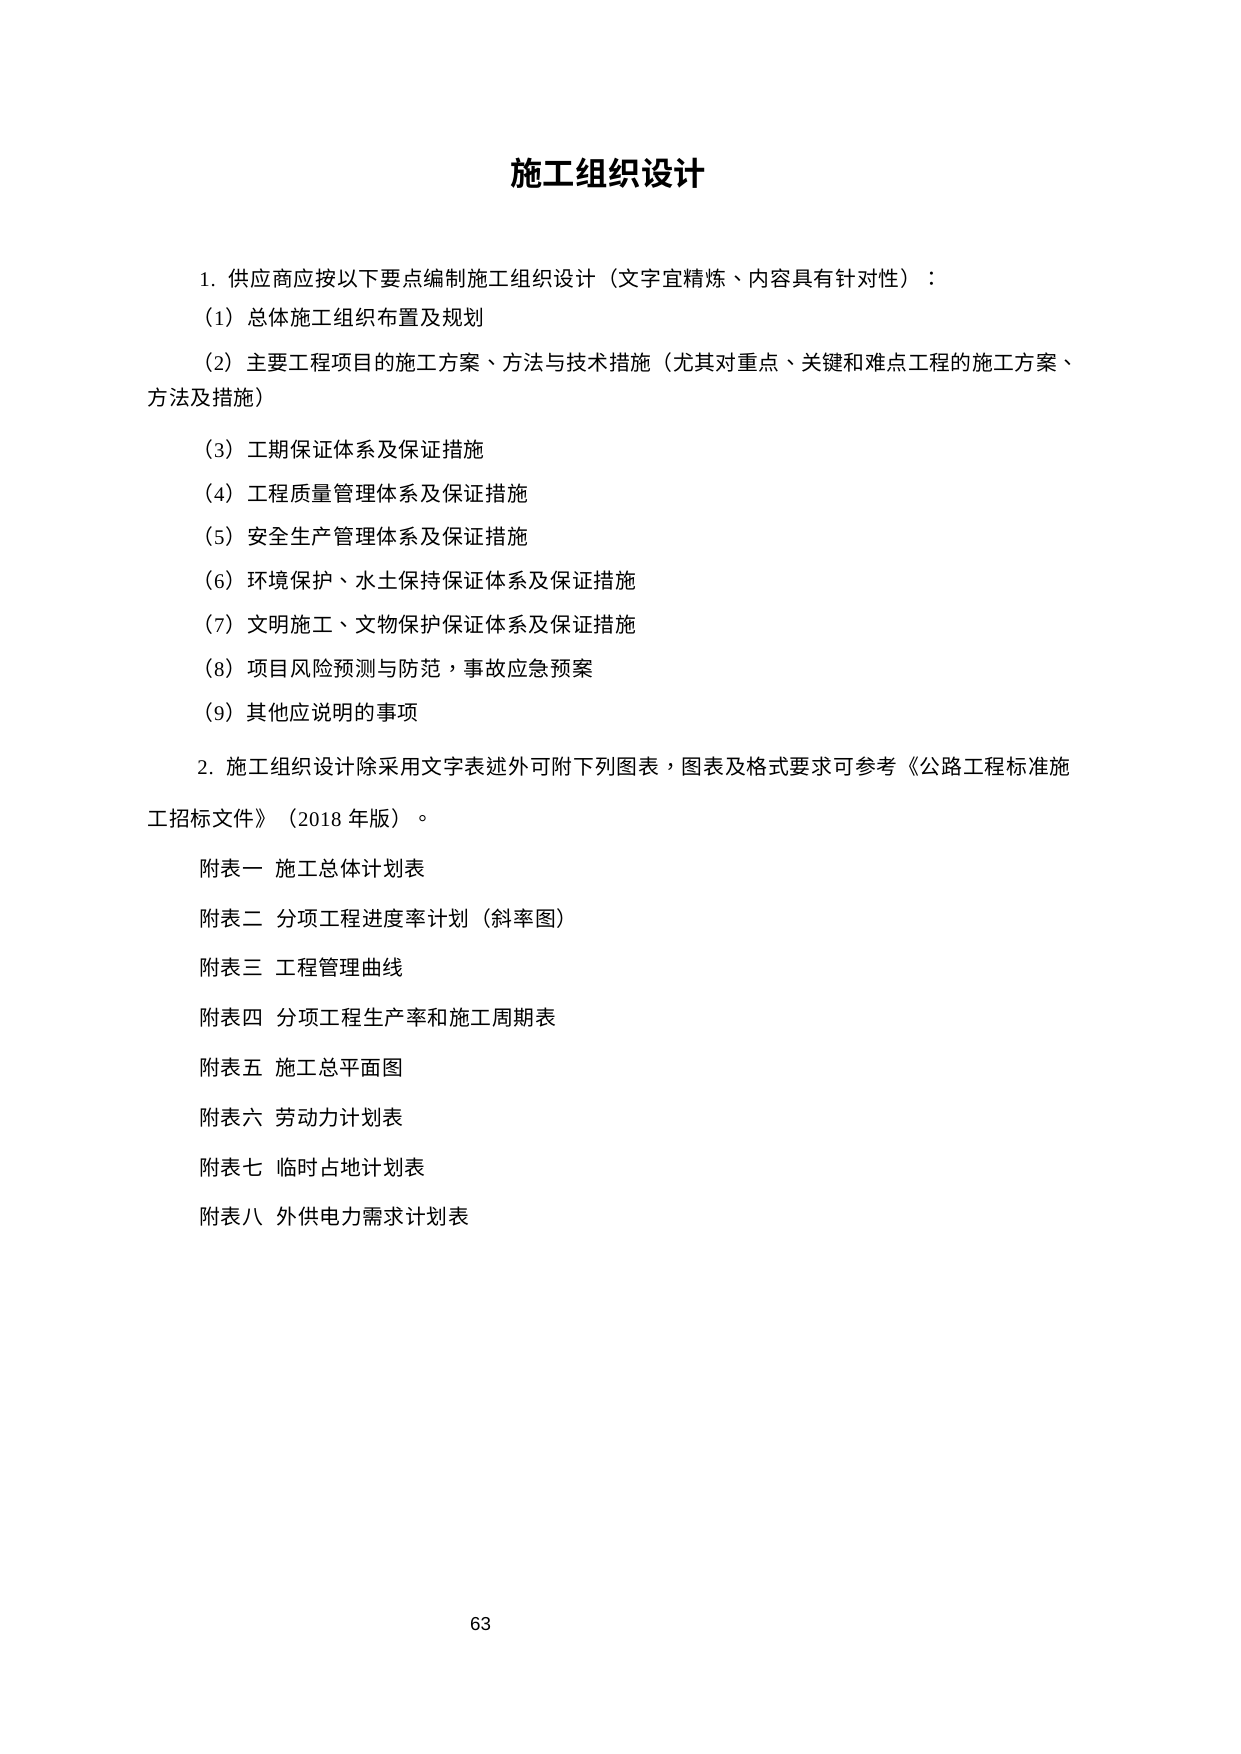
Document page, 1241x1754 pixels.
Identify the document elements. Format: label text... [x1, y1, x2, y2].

text （1）总体施工组织布置及规划 [192, 304, 1093, 331]
text 附表四 分项工程生产率和施工周期表 [199, 1004, 1093, 1031]
text （9）其他应说明的事项 [192, 698, 1093, 726]
text 附表三 工程管理曲线 [199, 954, 1093, 981]
text （4）工程质量管理体系及保证措施 [192, 479, 1093, 506]
text 附表一 施工总体计划表 [199, 855, 1093, 882]
text 附表五 施工总平面图 [199, 1054, 1093, 1081]
text 附表六 劳动力计划表 [199, 1104, 1093, 1131]
text 施工组织设计 [510, 152, 1093, 193]
text （3）工期保证体系及保证措施 [192, 436, 1093, 463]
text （6）环境保护、水土保持保证体系及保证措施 [192, 567, 1093, 594]
text 附表七 临时占地计划表 [199, 1154, 1093, 1180]
text （2）主要工程项目的施工方案、方法与技术措施（尤其对重点、关键和难点工程的施工方案、 方法及措施） [148, 348, 1093, 412]
text （5）安全生产管理体系及保证措施 [192, 523, 1093, 550]
text （8）项目风险预测与防范，事故应急预案 [192, 655, 1093, 682]
text （7）文明施工、文物保护保证体系及保证措施 [192, 611, 1093, 638]
text 附表二 分项工程进度率计划（斜率图） [199, 905, 1093, 931]
text 1. 供应商应按以下要点编制施工组织设计（文字宜精炼、内容具有针对性）： [199, 265, 1093, 291]
text 2. 施工组织设计除采用文字表述外可附下列图表，图表及格式要求可参考《公路工程标准施 工招标文件》（2018 年版）。 [148, 752, 1085, 832]
text 附表八 外供电力需求计划表 [199, 1203, 1093, 1230]
